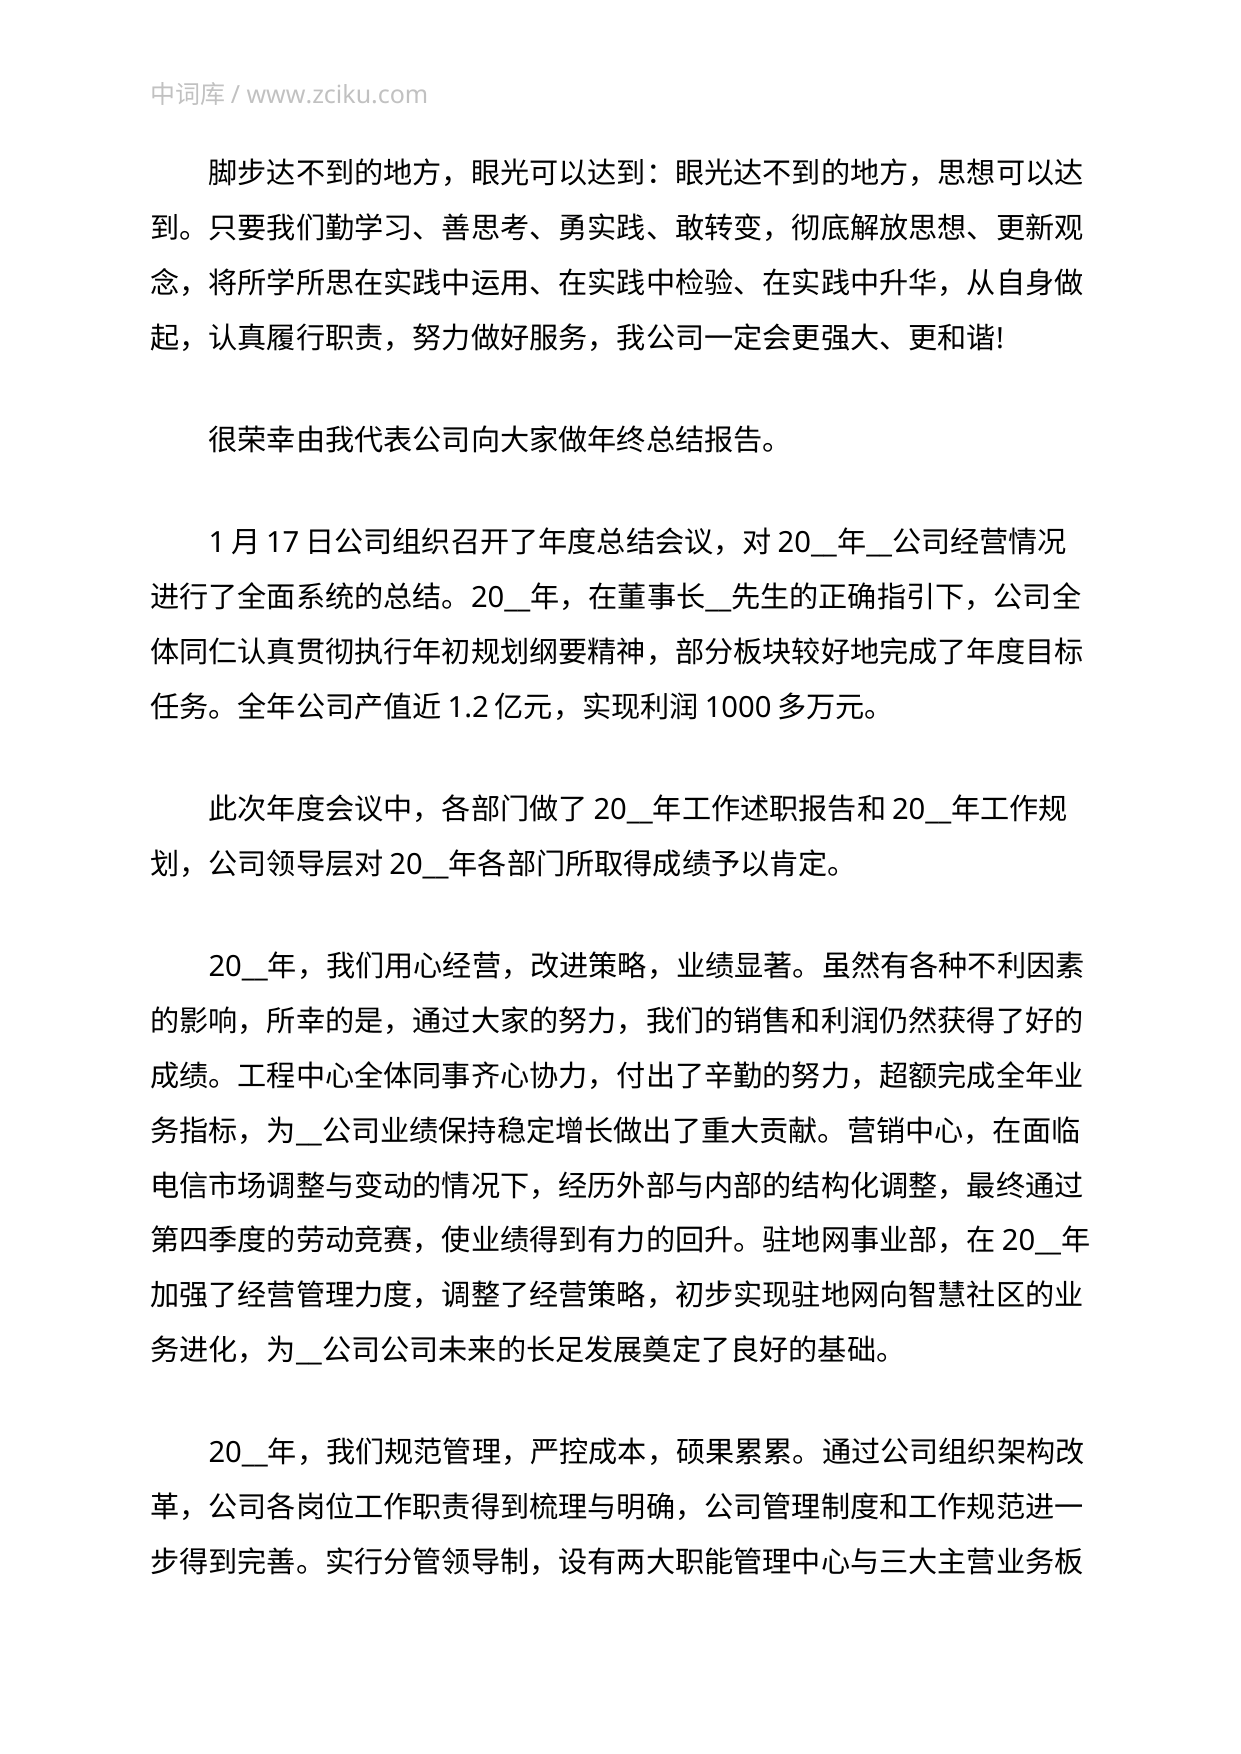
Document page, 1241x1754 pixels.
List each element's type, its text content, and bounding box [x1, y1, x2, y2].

text 20__年，我们用心经营，改进策略，业绩显著。虽然有各种不利因素的影响，所幸的是，通过大家的努力，我们的销售和利润仍然获得了好的成绩。工程中心全体同事齐心协力，付出了辛勤的努力，超额完成全年业务指标，为__公司业绩保持稳定增长做出了重大贡献。营销中心，在面临电信市场调整与变动的情况下，经历外部与内部的结构化调整，最终通过第四季度的劳动竞赛，使业绩得到有力的回升。驻地网事业部，在20__年加强了经营管理力度，调整了经营策略，初步实现驻地网向智慧社区的业务进化，为__公司公司未来的长足发展奠定了良好的基础。 [150, 942, 1090, 1369]
text 1月17日公司组织召开了年度总结会议，对20__年__公司经营情况进行了全面系统的总结。20__年，在董事长__先生的正确指引下，公司全体同仁认真贯彻执行年初规划纲要精神，部分板块较好地完成了年度目标任务。全年公司产值近1.2亿元，实现利润1000多万元。 [150, 518, 1090, 726]
text 很荣幸由我代表公司向大家做年终总结报告。 [150, 417, 1090, 459]
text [150, 1429, 1090, 1581]
text 脚步达不到的地方，眼光可以达到：眼光达不到的地方，思想可以达到。只要我们勤学习、善思考、勇实践、敢转变，彻底解放思想、更新观念，将所学所思在实践中运用、在实践中检验、在实践中升华，从自身做起，认真履行职责，努力做好服务，我公司一定会更强大、更和谐! [150, 150, 1090, 357]
text 此次年度会议中，各部门做了20__年工作述职报告和20__年工作规划，公司领导层对20__年各部门所取得成绩予以肯定。 [150, 785, 1090, 883]
